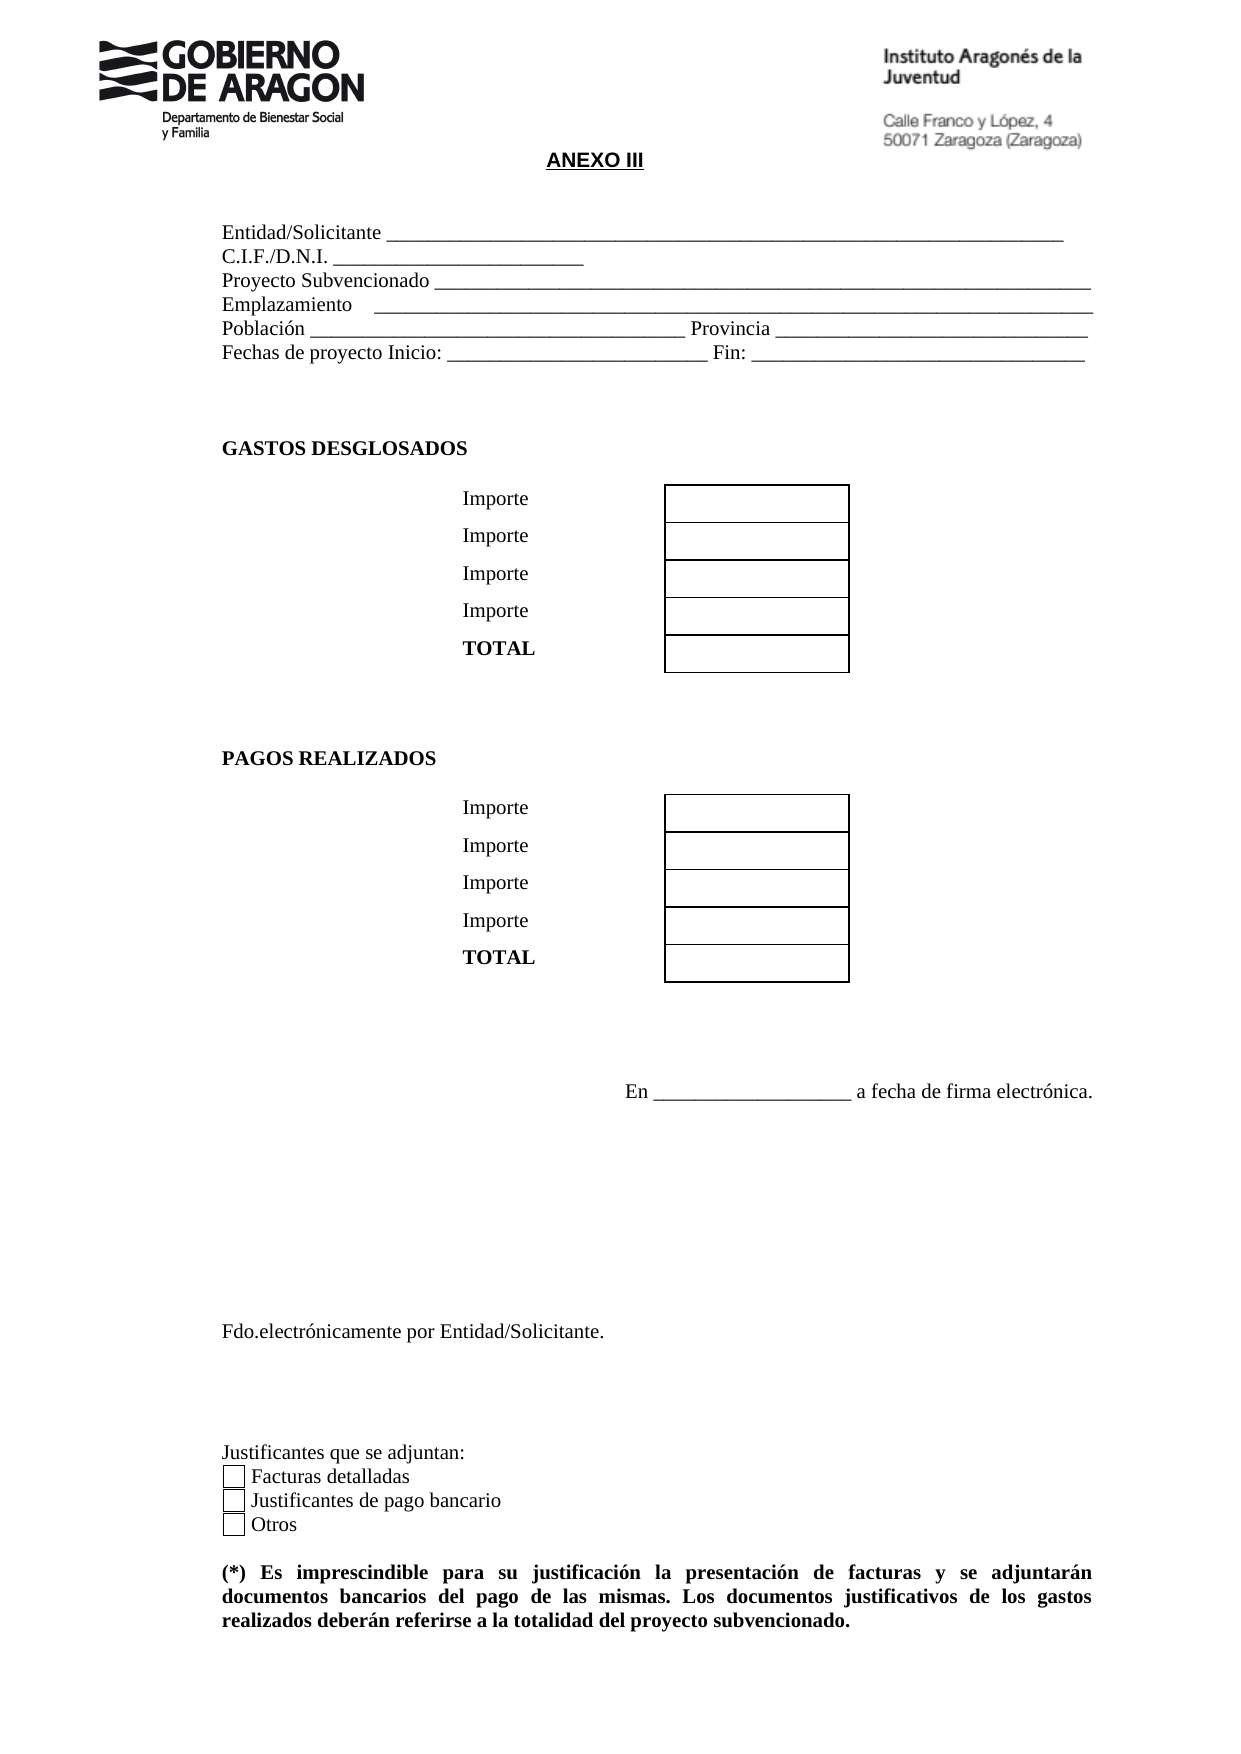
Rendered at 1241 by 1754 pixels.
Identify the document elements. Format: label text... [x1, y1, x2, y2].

table_cell Importe [148, 559, 664, 597]
table_cell [666, 870, 848, 906]
text (*) Es imprescindible para su justificación la presentación de facturas y se adjuntarán documentos bancarios del pago de las mismas. Los documentos justificativos de los gastos realizados deberán referirse a la totalidad del proyecto subvencionado. [222, 1560, 1093, 1632]
table_header Importe [148, 794, 664, 831]
text Fechas de proyecto Inicio: _________________________ Fin: ________________________________ [222, 340, 1093, 364]
text ANEXO III [443, 148, 1093, 172]
text Proyecto Subvencionado _______________________________________________________________ [222, 268, 1093, 292]
table_cell [666, 908, 848, 944]
table_header [666, 486, 848, 522]
table_cell Importe [148, 869, 664, 906]
text Fdo.electrónicamente por Entidad/Solicitante. [222, 1319, 1093, 1343]
table_cell Importe [148, 906, 664, 944]
text Justificantes de pago bancario [222, 1488, 1093, 1512]
text En ___________________ a fecha de firma electrónica. [222, 1079, 1093, 1103]
text C.I.F./D.N.I. ________________________ [222, 244, 1093, 268]
table_header Importe [148, 484, 664, 522]
table_cell [666, 561, 848, 597]
table_cell [666, 636, 848, 672]
text Emplazamiento _____________________________________________________________________ Población ____________________________________ Provincia ______________________________ [222, 292, 1093, 340]
text PAGOS REALIZADOS [222, 746, 1093, 769]
table_cell [666, 833, 848, 869]
text Otros [222, 1512, 1093, 1536]
table_cell [666, 523, 848, 559]
table_cell Importe [148, 522, 664, 559]
text Facturas detalladas [222, 1464, 1093, 1488]
table_header [666, 795, 848, 831]
table_cell TOTAL [148, 634, 664, 672]
table_cell [666, 598, 848, 634]
text Justificantes que se adjuntan: [222, 1440, 1093, 1464]
table_cell Importe [148, 597, 664, 634]
table_cell Importe [148, 831, 664, 869]
table_cell [666, 945, 848, 981]
table_cell TOTAL [148, 944, 664, 981]
picture [92, 34, 371, 147]
text Entidad/Solicitante _________________________________________________________________ [222, 219, 1122, 244]
text GASTOS DESGLOSADOS [222, 436, 1093, 460]
